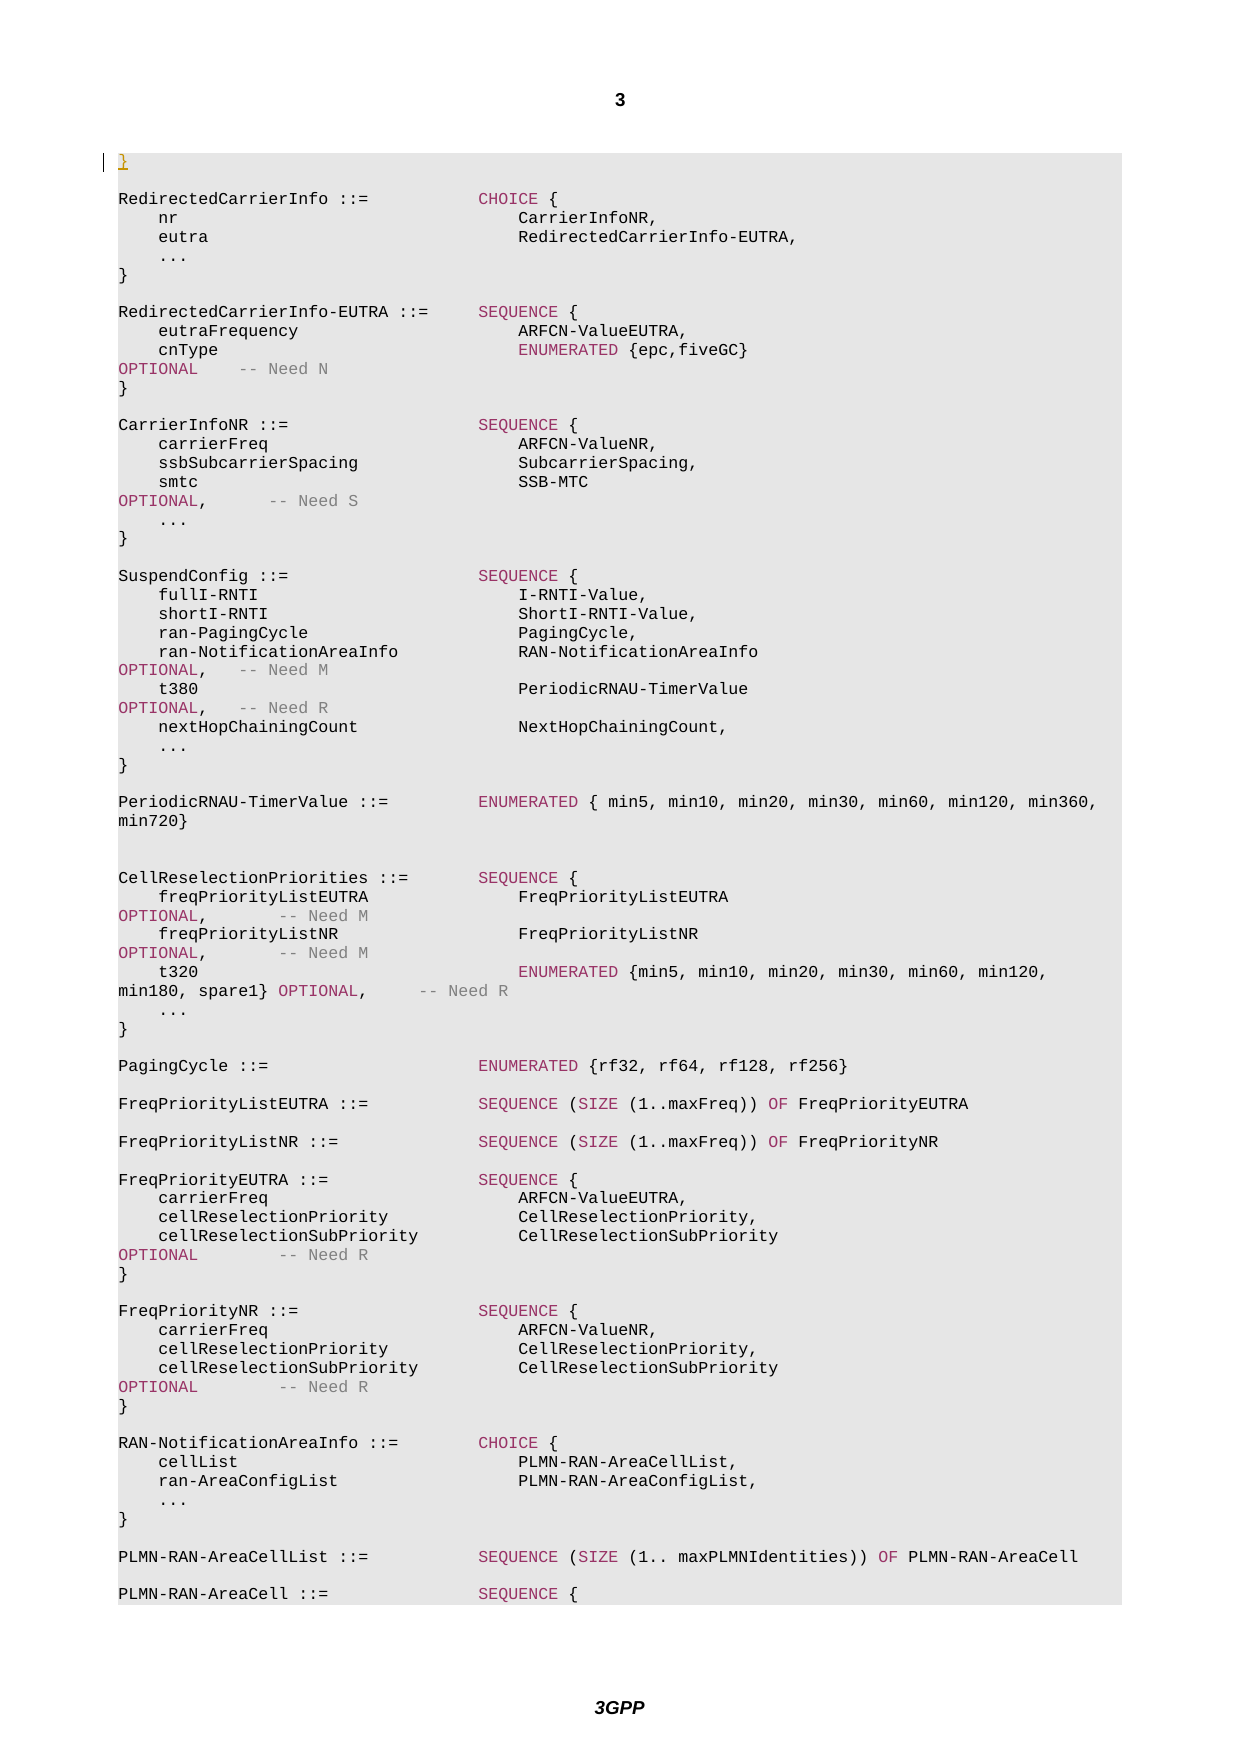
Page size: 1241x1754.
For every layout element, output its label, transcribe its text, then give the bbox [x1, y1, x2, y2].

text eutraFrequency ARFCN-ValueEUTRA, [118, 323, 1122, 341]
text PeriodicRNAU-TimerValue ::= ENUMERATED { min5, min10, min20, min30, min60, min120, min360, min720} [118, 794, 1122, 832]
text } [118, 530, 1122, 549]
text fullI-RNTI I-RNTI-Value, [118, 587, 1122, 605]
text FreqPriorityNR ::= SEQUENCE { [118, 1303, 1122, 1322]
text } [118, 1020, 1122, 1039]
text cellReselectionPriority CellReselectionPriority, [118, 1209, 1122, 1228]
text ssbSubcarrierSpacing SubcarrierSpacing, [118, 454, 1122, 473]
text FreqPriorityEUTRA ::= SEQUENCE { [118, 1171, 1122, 1190]
text freqPriorityListNR FreqPriorityListNR OPTIONAL, -- Need M [118, 926, 1122, 964]
text carrierFreq ARFCN-ValueNR, [118, 436, 1122, 454]
text RedirectedCarrierInfo-EUTRA ::= SEQUENCE { [118, 304, 1122, 323]
text carrierFreq ARFCN-ValueNR, [118, 1322, 1122, 1341]
text CellReselectionPriorities ::= SEQUENCE { [118, 869, 1122, 888]
text cellReselectionPriority CellReselectionPriority, [118, 1341, 1122, 1359]
text nr CarrierInfoNR, [118, 209, 1122, 228]
text carrierFreq ARFCN-ValueEUTRA, [118, 1190, 1122, 1209]
text freqPriorityListEUTRA FreqPriorityListEUTRA OPTIONAL, -- Need M [118, 888, 1122, 926]
text ... [118, 511, 1122, 530]
text ... [118, 737, 1122, 756]
text RedirectedCarrierInfo ::= CHOICE { [118, 191, 1122, 209]
text } [118, 379, 1122, 398]
text ran-PagingCycle PagingCycle, [118, 624, 1122, 643]
text } [118, 1397, 1122, 1416]
text smtc SSB-MTC OPTIONAL, -- Need S [118, 473, 1122, 511]
text nextHopChainingCount NextHopChainingCount, [118, 718, 1122, 737]
text } [118, 266, 1122, 285]
text cnType ENUMERATED {epc,fiveGC} OPTIONAL -- Need N [118, 341, 1122, 379]
text shortI-RNTI ShortI-RNTI-Value, [118, 605, 1122, 624]
text ran-NotificationAreaInfo RAN-NotificationAreaInfo OPTIONAL, -- Need M [118, 643, 1122, 681]
text cellReselectionSubPriority CellReselectionSubPriority OPTIONAL -- Need R [118, 1359, 1122, 1397]
text t380 PeriodicRNAU-TimerValue OPTIONAL, -- Need R [118, 681, 1122, 718]
text ... [118, 1492, 1122, 1510]
text eutra RedirectedCarrierInfo-EUTRA, [118, 228, 1122, 247]
text PagingCycle ::= ENUMERATED {rf32, rf64, rf128, rf256} [118, 1058, 1122, 1077]
text SuspendConfig ::= SEQUENCE { [118, 568, 1122, 587]
text cellList PLMN-RAN-AreaCellList, [118, 1454, 1122, 1473]
text ran-AreaConfigList PLMN-RAN-AreaConfigList, [118, 1473, 1122, 1492]
text PLMN-RAN-AreaCell ::= SEQUENCE { [118, 1586, 1122, 1605]
text RAN-NotificationAreaInfo ::= CHOICE { [118, 1435, 1122, 1454]
text cellReselectionSubPriority CellReselectionSubPriority OPTIONAL -- Need R [118, 1228, 1122, 1265]
text ... [118, 1001, 1122, 1020]
text FreqPriorityListEUTRA ::= SEQUENCE (SIZE (1..maxFreq)) OF FreqPriorityEUTRA [118, 1096, 1122, 1114]
text } [118, 756, 1122, 775]
text t320 ENUMERATED {min5, min10, min20, min30, min60, min120, min180, spare1} OPTIONAL, -- Need R [118, 964, 1122, 1001]
text } [118, 1510, 1122, 1529]
text CarrierInfoNR ::= SEQUENCE { [118, 417, 1122, 436]
text ... [118, 247, 1122, 266]
text FreqPriorityListNR ::= SEQUENCE (SIZE (1..maxFreq)) OF FreqPriorityNR [118, 1133, 1122, 1152]
text } [118, 1265, 1122, 1284]
text PLMN-RAN-AreaCellList ::= SEQUENCE (SIZE (1.. maxPLMNIdentities)) OF PLMN-RAN-AreaCell [118, 1548, 1122, 1567]
